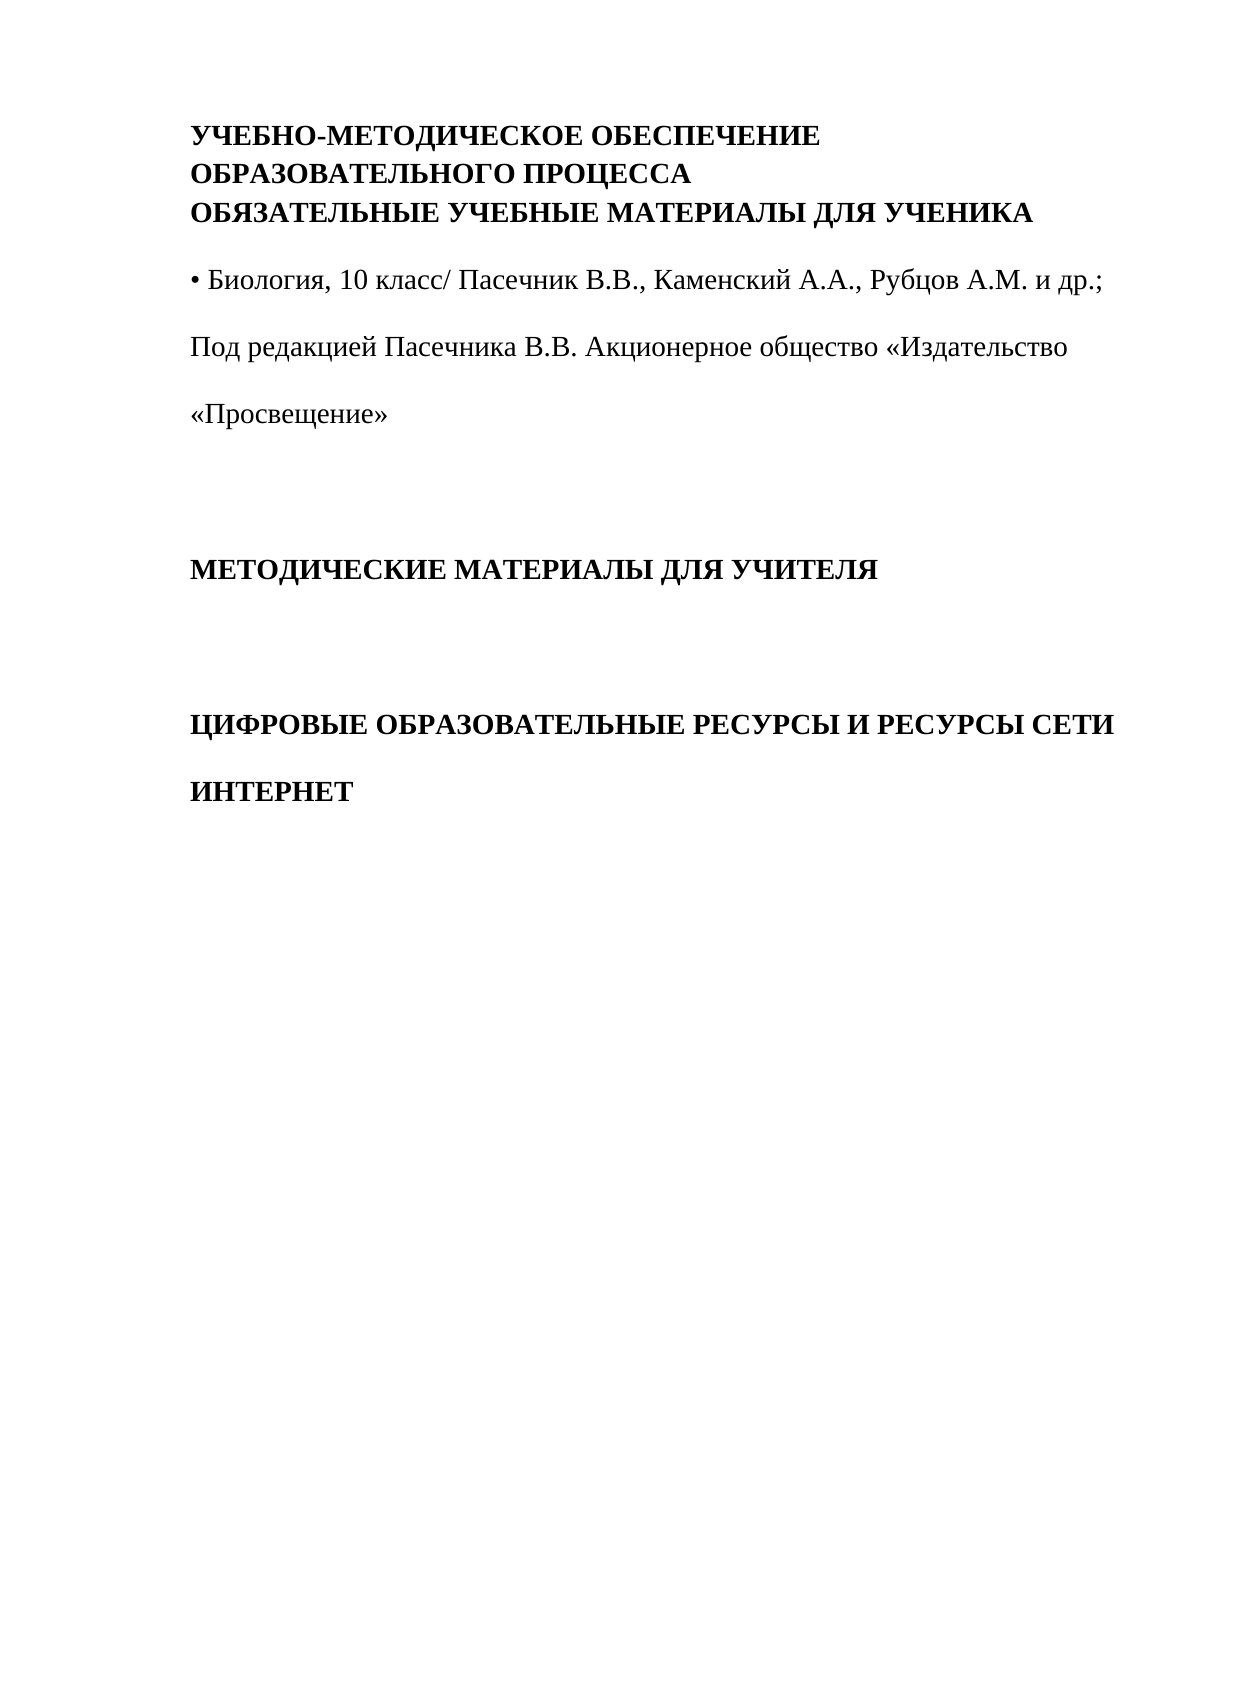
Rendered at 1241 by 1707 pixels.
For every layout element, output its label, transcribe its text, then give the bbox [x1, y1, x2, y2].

text • Биология, 10 класс/ Пасечник В.В., Каменский А.А., Рубцов А.М. и др.; Под редакцией Пасечника В.В. Акционерное общество «Издательство «Просвещение» [190, 262, 1152, 430]
text МЕТОДИЧЕСКИЕ МАТЕРИАЛЫ ДЛЯ УЧИТЕЛЯ [190, 552, 1152, 585]
text ОБЯЗАТЕЛЬНЫЕ УЧЕБНЫЕ МАТЕРИАЛЫ ДЛЯ УЧЕНИКА [190, 195, 1152, 229]
text ЦИФРОВЫЕ ОБРАЗОВАТЕЛЬНЫЕ РЕСУРСЫ И РЕСУРСЫ СЕТИ ИНТЕРНЕТ [190, 707, 1152, 808]
text УЧЕБНО-МЕТОДИЧЕСКОЕ ОБЕСПЕЧЕНИЕ ОБРАЗОВАТЕЛЬНОГО ПРОЦЕССА [190, 118, 1152, 190]
